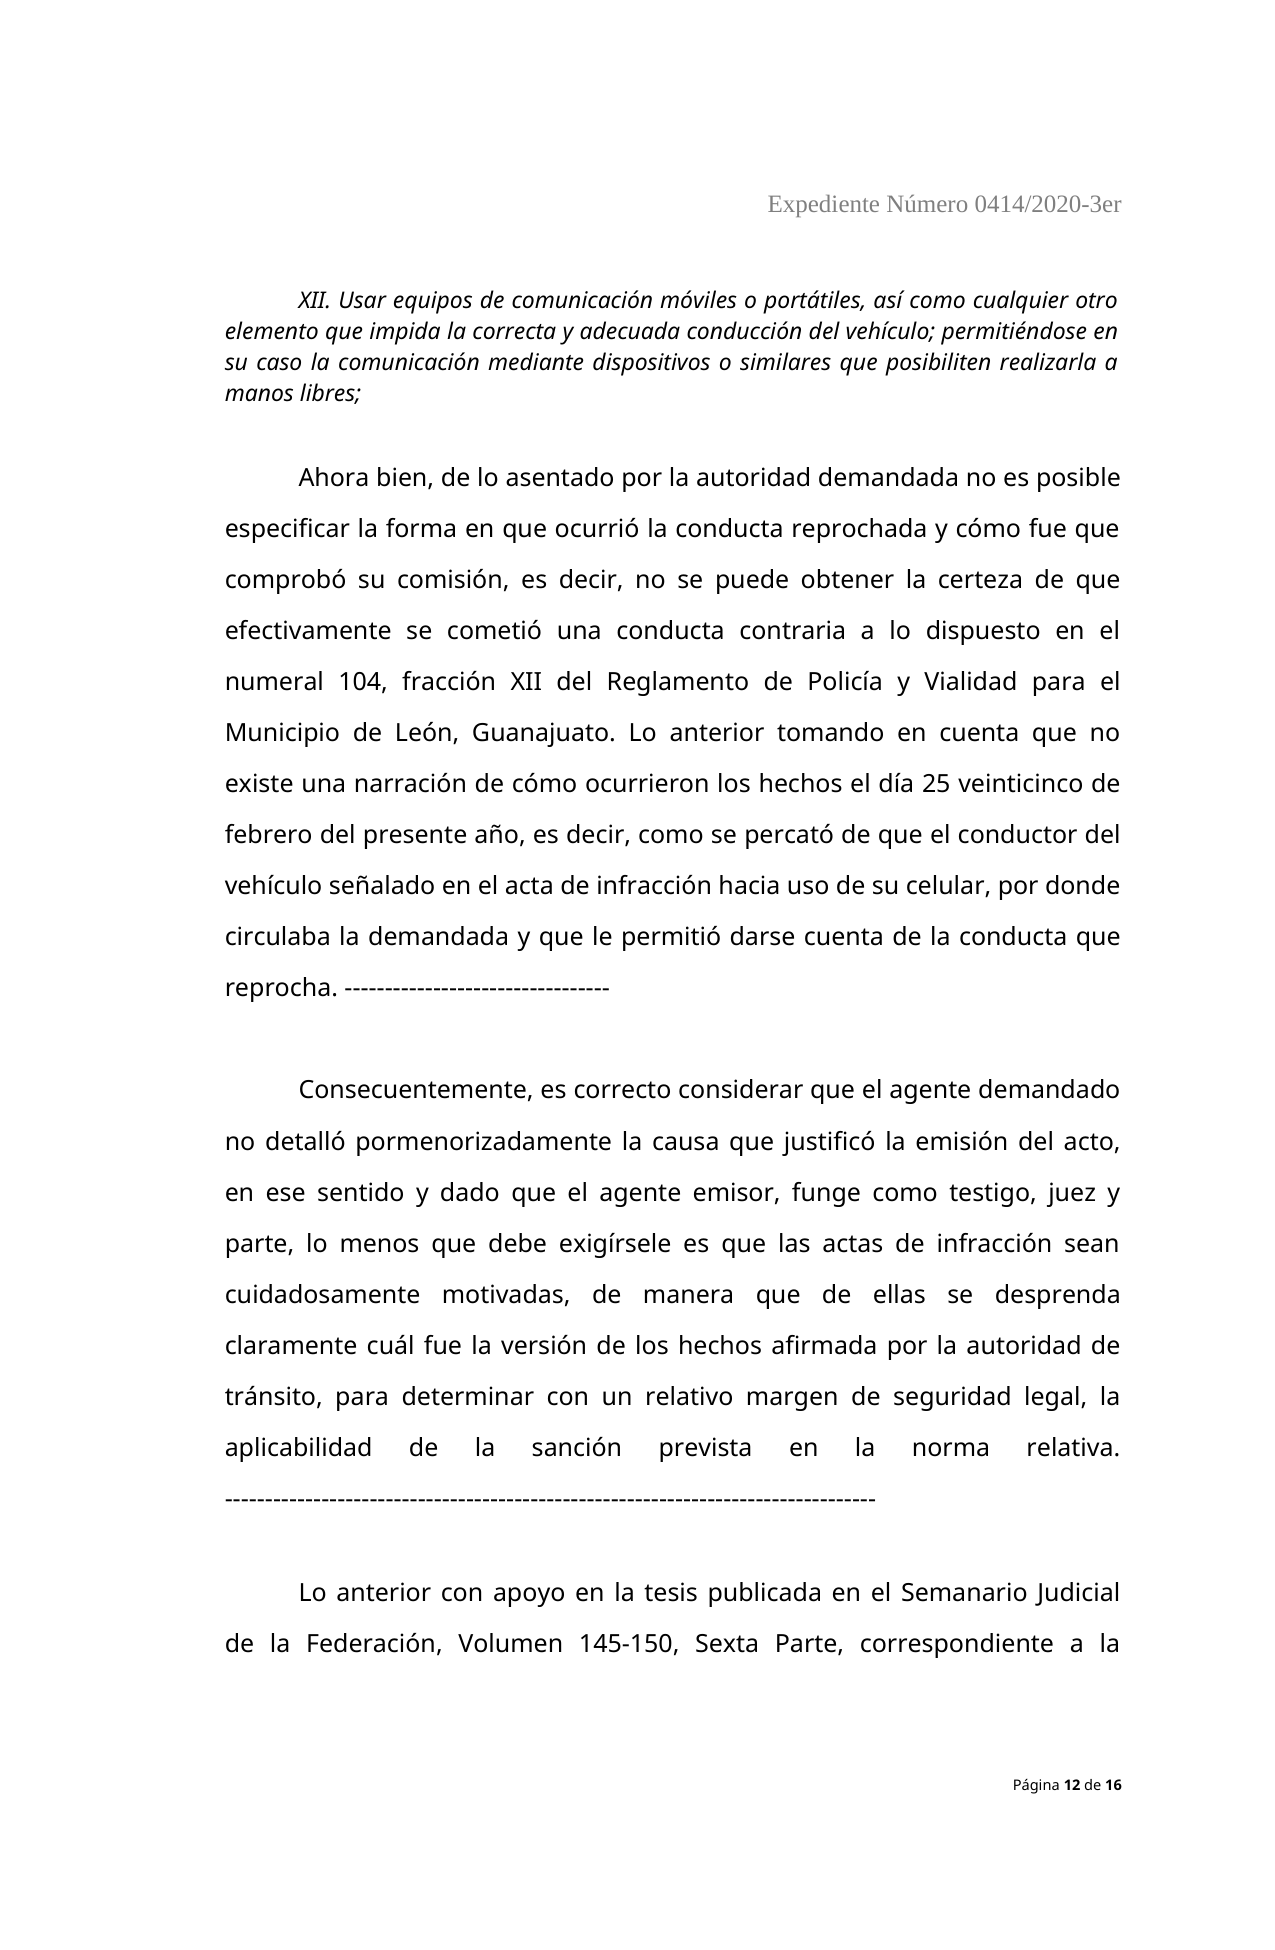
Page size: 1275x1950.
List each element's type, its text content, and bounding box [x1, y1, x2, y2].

text XII. Usar equipos de comunicación móviles o portátiles, así como cualquier otro elemento que impida la correcta y adecuada conducción del vehículo; permitiéndose en su caso la comunicación mediante dispositivos o similares que posibiliten realizarla a manos libres; [224, 283, 1121, 408]
text Consecuentemente, es correcto considerar que el agente demandado no detalló pormenorizadamente la causa que justificó la emisión del acto, en ese sentido y dado que el agente emisor, funge como testigo, juez y parte, lo menos que debe exigírsele es que las actas de infracción sean cuidadosamente motivadas, de manera que de ellas se desprenda claramente cuál fue la versión de los hechos afirmada por la autoridad de tránsito, para determinar con un relativo margen de seguridad legal, la aplicabilidad de la sanción prevista en la norma relativa. --------------------------------------------------------------------------------- [224, 1072, 1121, 1514]
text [224, 1574, 1121, 1660]
text Ahora bien, de lo asentado por la autoridad demandada no es posible especificar la forma en que ocurrió la conducta reprochada y cómo fue que comprobó su comisión, es decir, no se puede obtener la certeza de que efectivamente se cometió una conducta contraria a lo dispuesto en el numeral 104, fracción XII del Reglamento de Policía y Vialidad para el Municipio de León, Guanajuato. Lo anterior tomando en cuenta que no existe una narración de cómo ocurrieron los hechos el día 25 veinticinco de febrero del presente año, es decir, como se percató de que el conductor del vehículo señalado en el acta de infracción hacia uso de su celular, por donde circulaba la demandada y que le permitió darse cuenta de la conducta que reprocha. --------------------------------- [224, 459, 1121, 1004]
